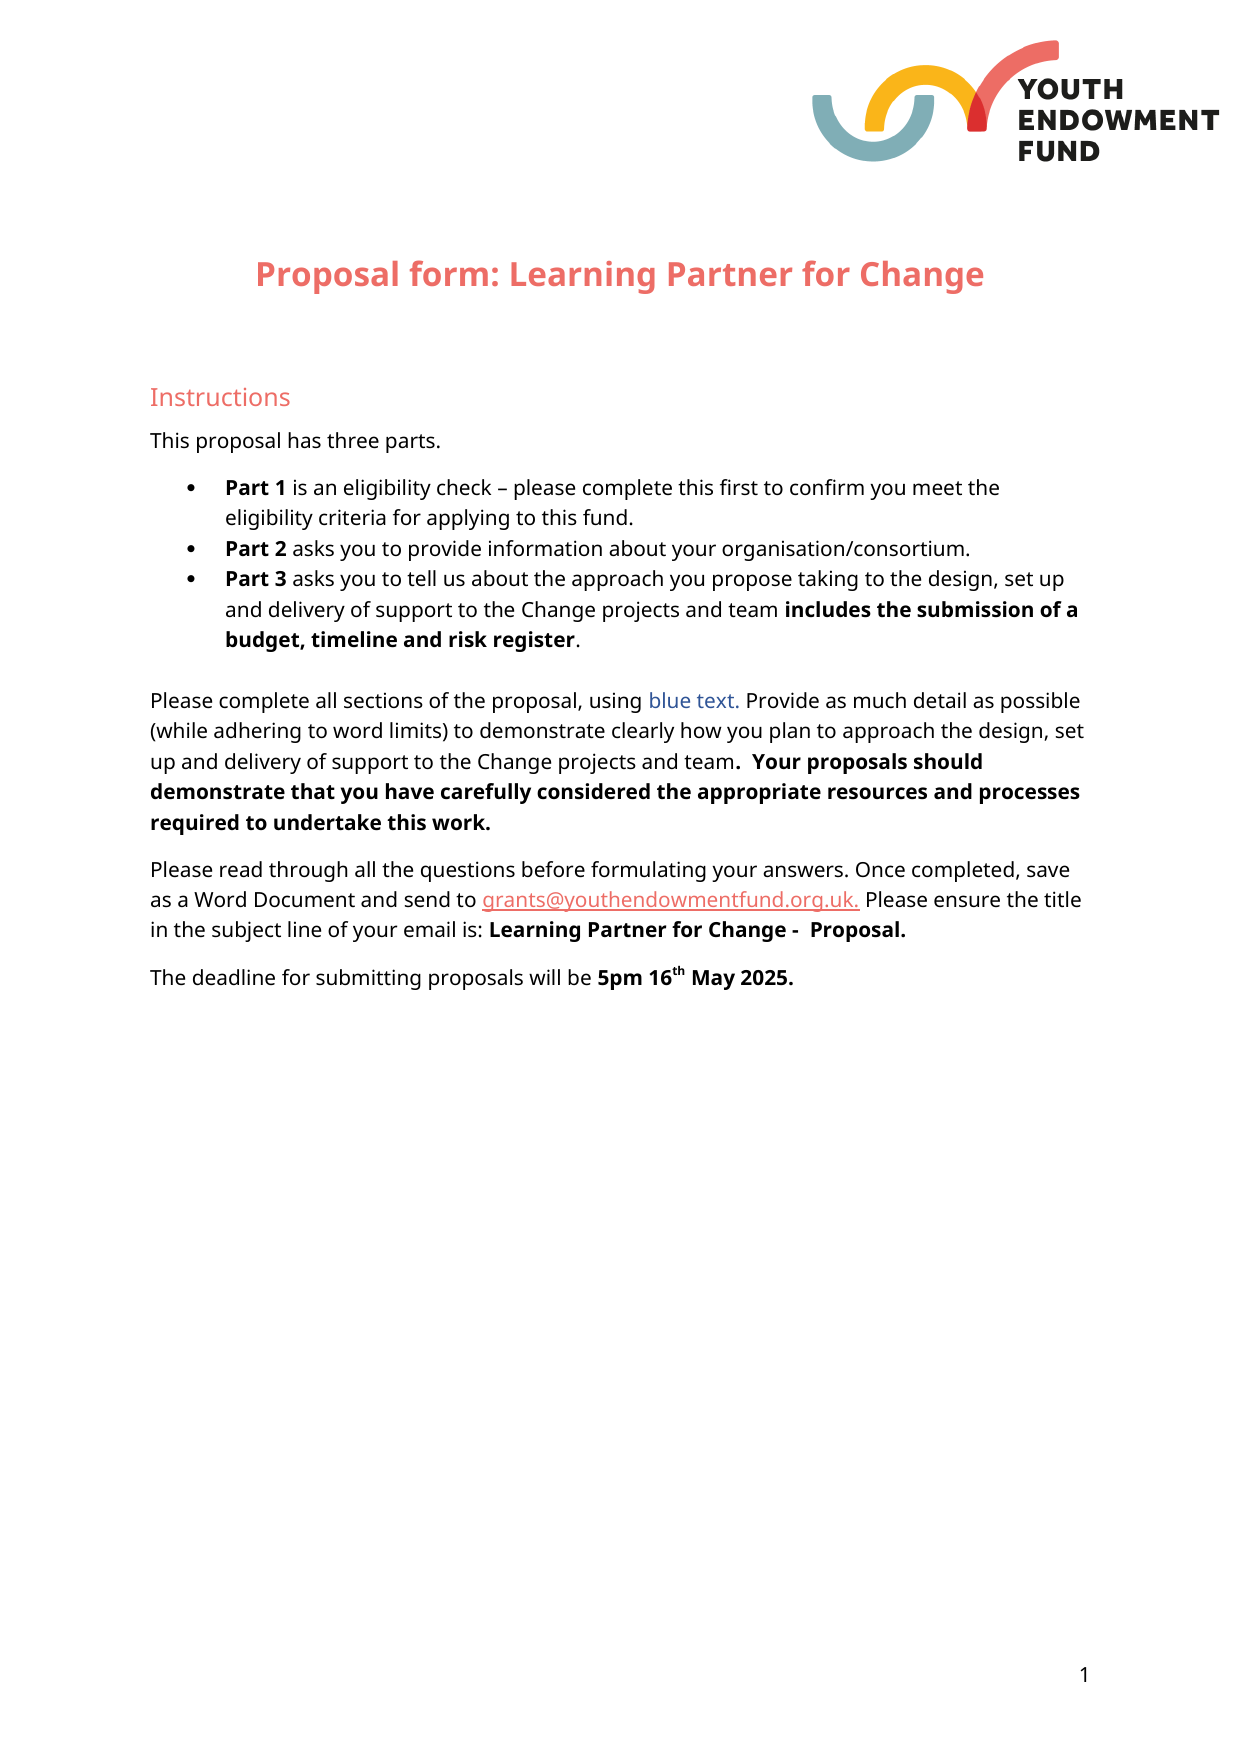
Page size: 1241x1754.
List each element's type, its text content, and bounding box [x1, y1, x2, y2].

list Part 2 asks you to provide information about your organisation/consortium. [187, 534, 1090, 562]
title Proposal form: Learning Partner for Change [150, 251, 1090, 296]
subtitle Instructions [150, 379, 1090, 413]
text Please complete all sections of the proposal, using blue text. Provide as much detail as possible (while adhering to word limits) to demonstrate clearly how you plan to approach the design, set up and delivery of support to the Change projects and team. Your proposals should demonstrate that you have carefully considered the appropriate resources and processes required to undertake this work. [150, 686, 1090, 836]
text This proposal has three parts. [150, 426, 1090, 454]
picture [793, 10, 1241, 184]
list Part 1 is an eligibility check – please complete this first to confirm you meet the eligibility criteria for applying to this fund. [187, 473, 1090, 532]
text The deadline for submitting proposals will be 5pm 16th May 2025. [150, 963, 1090, 991]
list Part 3 asks you to tell us about the approach you propose taking to the design, set up and delivery of support to the Change projects and team includes the submission of a budget, timeline and risk register. [187, 564, 1090, 653]
text Please read through all the questions before formulating your answers. Once completed, save as a Word Document and send to grants@youthendowmentfund.org.uk. Please ensure the title in the subject line of your email is: Learning Partner for Change - Proposal. [150, 855, 1090, 944]
